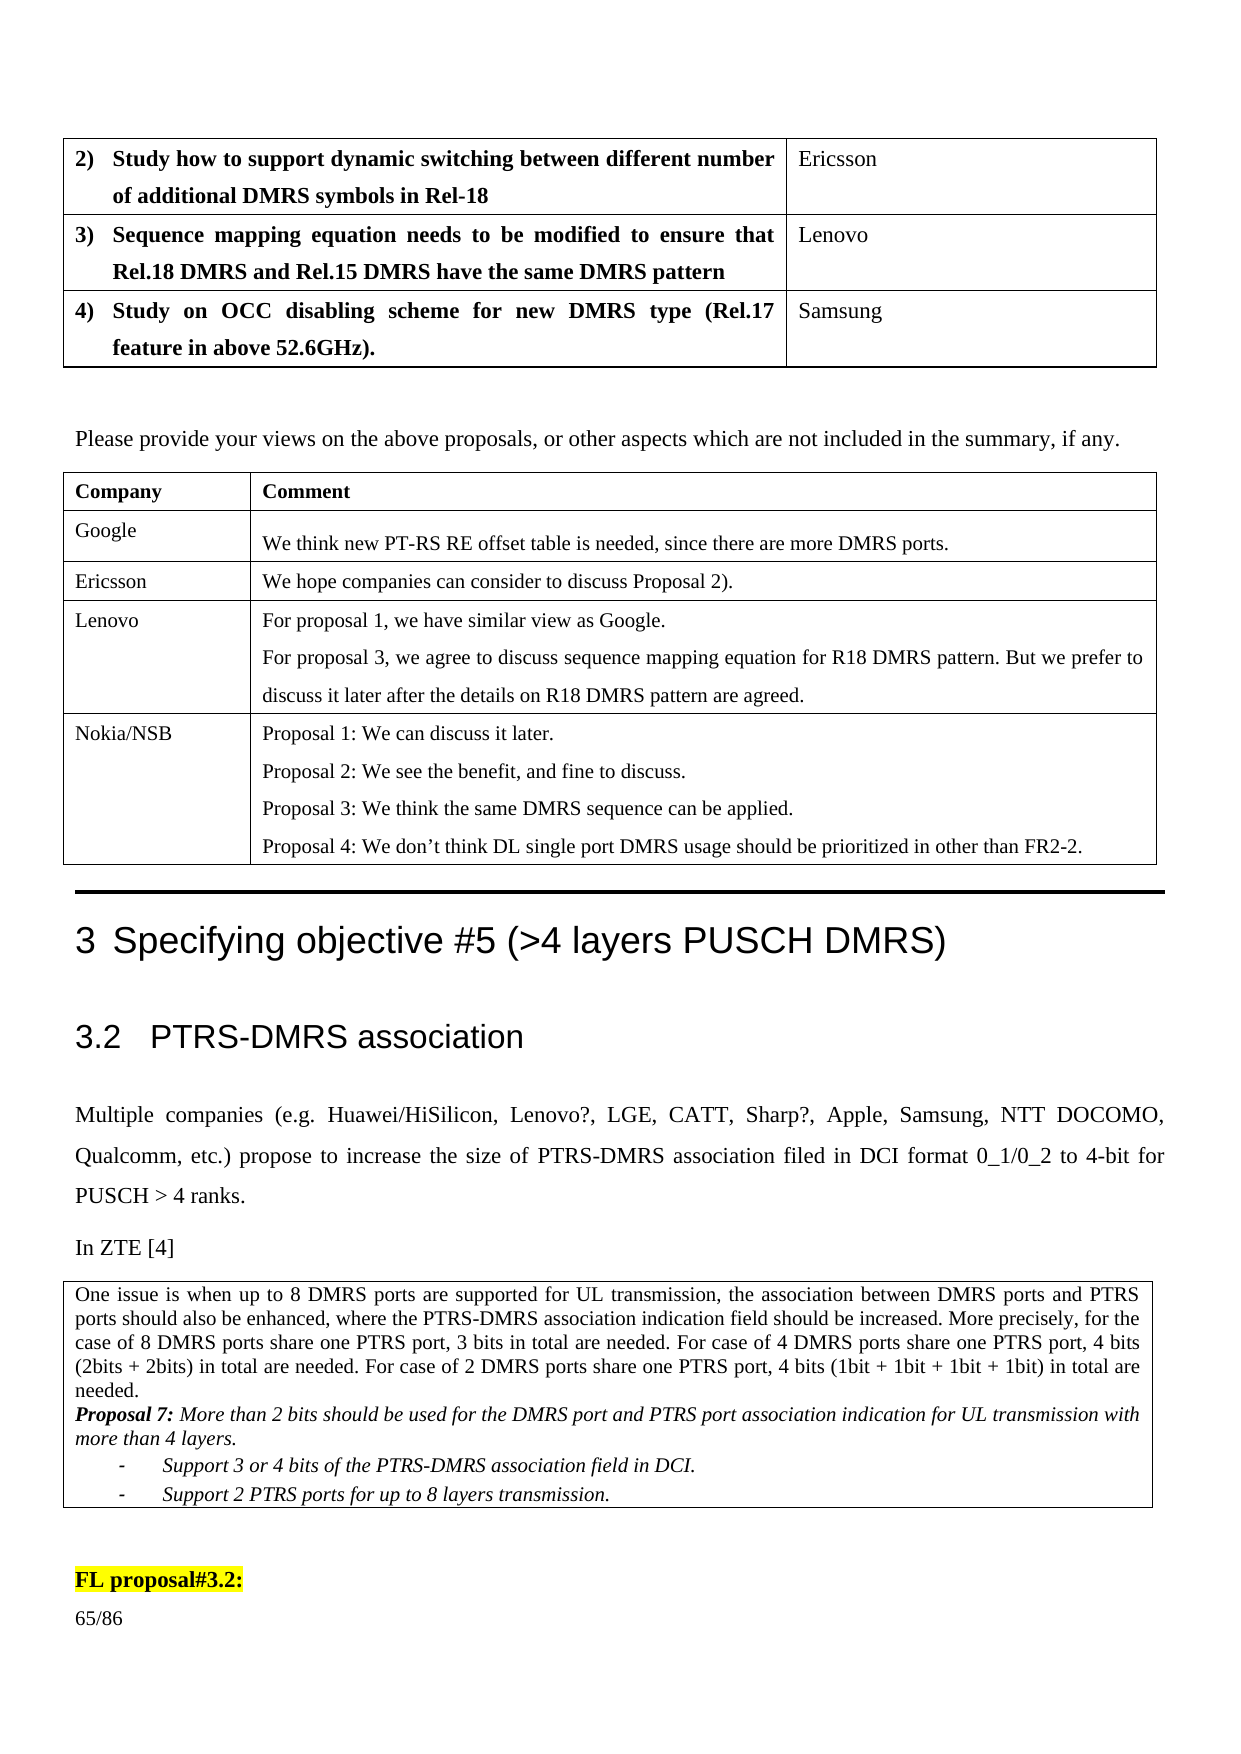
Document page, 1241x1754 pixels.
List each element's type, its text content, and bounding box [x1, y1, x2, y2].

table_cell Lenovo [64, 601, 250, 713]
table_cell Google [64, 511, 250, 561]
table_header Company [64, 473, 250, 510]
table_cell We hope companies can consider to discuss Proposal 2). [251, 562, 1156, 600]
text In ZTE [4] [75, 1229, 1165, 1266]
subtitle Specifying objective #5 (>4 layers PUSCH DMRS) [75, 894, 1165, 977]
text Multiple companies (e.g. Huawei/HiSilicon, Lenovo?, LGE, CATT, Sharp?, Apple, Samsung, NTT DOCOMO, Qualcomm, etc.) propose to increase the size of PTRS-DMRS association filed in DCI format 0_1/0_2 to 4-bit for PUSCH > 4 ranks. [75, 1096, 1165, 1214]
table_cell Lenovo [787, 215, 1156, 290]
text FL proposal#3.2: [75, 1560, 1165, 1598]
table_cell For proposal 1, we have similar view as Google. For proposal 3, we agree to discuss sequence mapping equation for R18 DMRS pattern. But we prefer to discuss it later after the details on R18 DMRS pattern are agreed. [251, 601, 1156, 713]
table_cell Study how to support dynamic switching between different number of additional DMRS symbols in Rel-18 [64, 139, 786, 214]
table_cell Samsung [787, 291, 1156, 366]
subtitle PTRS-DMRS association [75, 999, 1165, 1074]
table_cell Ericsson [787, 139, 1156, 214]
table_cell Study on OCC disabling scheme for new DMRS type (Rel.17 feature in above 52.6GHz). [64, 291, 786, 366]
table_header One issue is when up to 8 DMRS ports are supported for UL transmission, the association between DMRS ports and PTRS ports should also be enhanced, where the PTRS-DMRS association indication field should be increased. More precisely, for the case of 8 DMRS ports share one PTRS port, 3 bits in total are needed. For case of 4 DMRS ports share one PTRS port, 4 bits (2bits + 2bits) in total are needed. For case of 2 DMRS ports share one PTRS port, 4 bits (1bit + 1bit + 1bit + 1bit) in total are needed. Proposal 7: More than 2 bits should be used for the DMRS port and PTRS port association indication for UL transmission with more than 4 layers. Support 3 or 4 bits of the PTRS-DMRS association field in DCI. Support 2 PTRS ports for up to 8 layers transmission. [64, 1282, 1152, 1507]
table_cell Ericsson [64, 562, 250, 600]
table_header Comment [251, 473, 1156, 510]
table_cell Nokia/NSB [64, 714, 250, 864]
table_cell We think new PT-RS RE offset table is needed, since there are more DMRS ports. [251, 511, 1156, 561]
table_cell Proposal 1: We can discuss it later. Proposal 2: We see the benefit, and fine to discuss. Proposal 3: We think the same DMRS sequence can be applied. Proposal 4: We don’t think DL single port DMRS usage should be prioritized in other than FR2-2. [251, 714, 1156, 864]
text Please provide your views on the above proposals, or other aspects which are not included in the summary, if any. [75, 419, 1165, 457]
table_cell Sequence mapping equation needs to be modified to ensure that Rel.18 DMRS and Rel.15 DMRS have the same DMRS pattern [64, 215, 786, 290]
